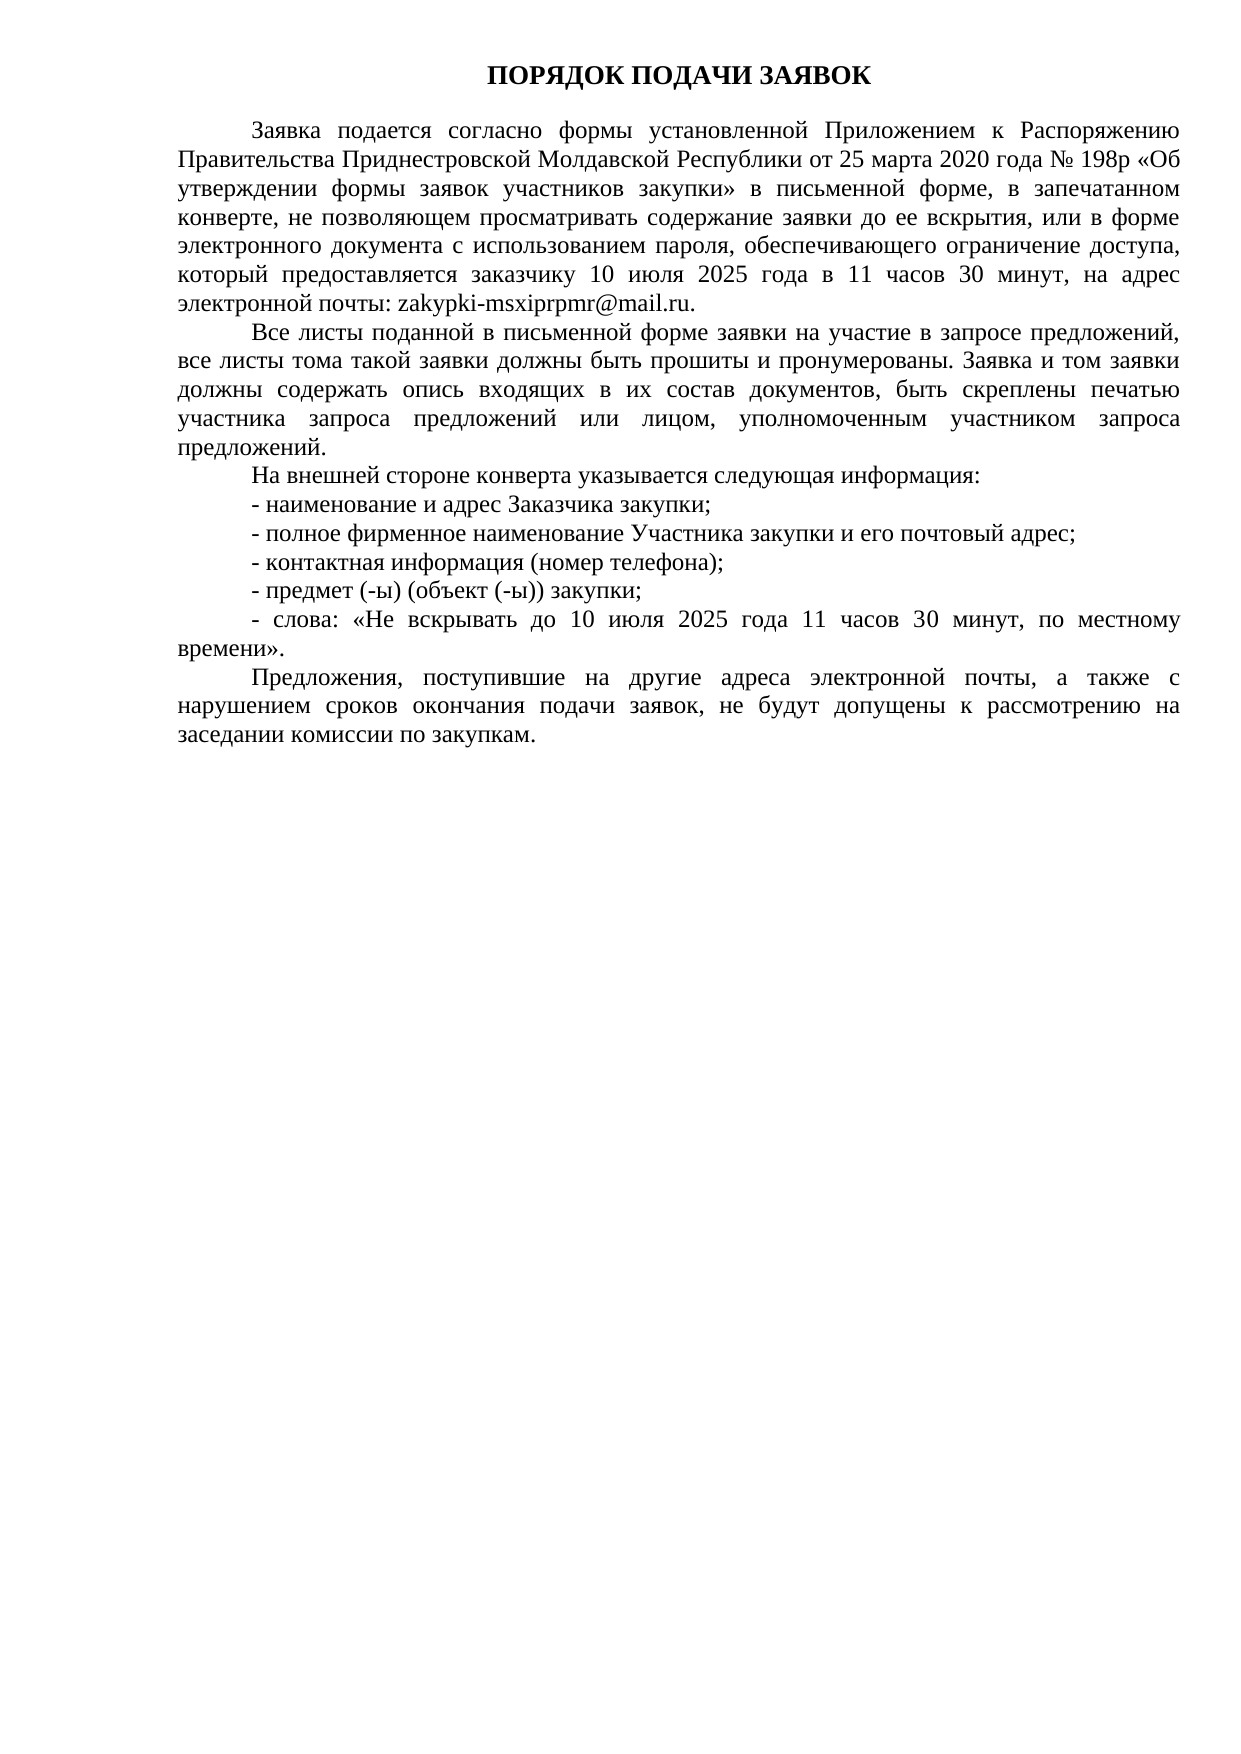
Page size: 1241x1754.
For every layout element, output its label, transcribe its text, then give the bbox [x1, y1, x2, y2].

text На внешней стороне конверта указывается следующая информация: [177, 461, 1181, 489]
text Все листы поданной в письменной форме заявки на участие в запросе предложений, все листы тома такой заявки должны быть прошиты и пронумерованы. Заявка и том заявки должны содержать опись входящих в их состав документов, быть скреплены печатью участника запроса предложений или лицом, уполномоченным участником запроса предложений. [177, 317, 1181, 461]
text ПОРЯДОК ПОДАЧИ ЗАЯВОК [177, 59, 1181, 90]
text - наименование и адрес Заказчика закупки; [177, 489, 1181, 518]
text Предложения, поступившие на другие адреса электронной почты, а также с нарушением сроков окончания подачи заявок, не будут допущены к рассмотрению на заседании комиссии по закупкам. [177, 662, 1181, 748]
text - предмет (-ы) (объект (-ы)) закупки; [177, 576, 1181, 604]
text - контактная информация (номер телефона); [177, 547, 1181, 576]
text Заявка подается согласно формы установленной Приложением к Распоряжению Правительства Приднестровской Молдавской Республики от 25 марта 2020 года № 198р «Об утверждении формы заявок участников закупки» в письменной форме, в запечатанном конверте, не позволяющем просматривать содержание заявки до ее вскрытия, или в форме электронного документа с использованием пароля, обеспечивающего ограничение доступа, который предоставляется заказчику 10 июля 2025 года в 11 часов 30 минут, на адрес электронной почты: zakypki-msxiprpmr@mail.ru. [177, 116, 1181, 317]
text - слова: «Не вскрывать до 10 июля 2025 года 11 часов 30 минут, по местному времени». [177, 604, 1181, 662]
text - полное фирменное наименование Участника закупки и его почтовый адрес; [177, 518, 1181, 547]
